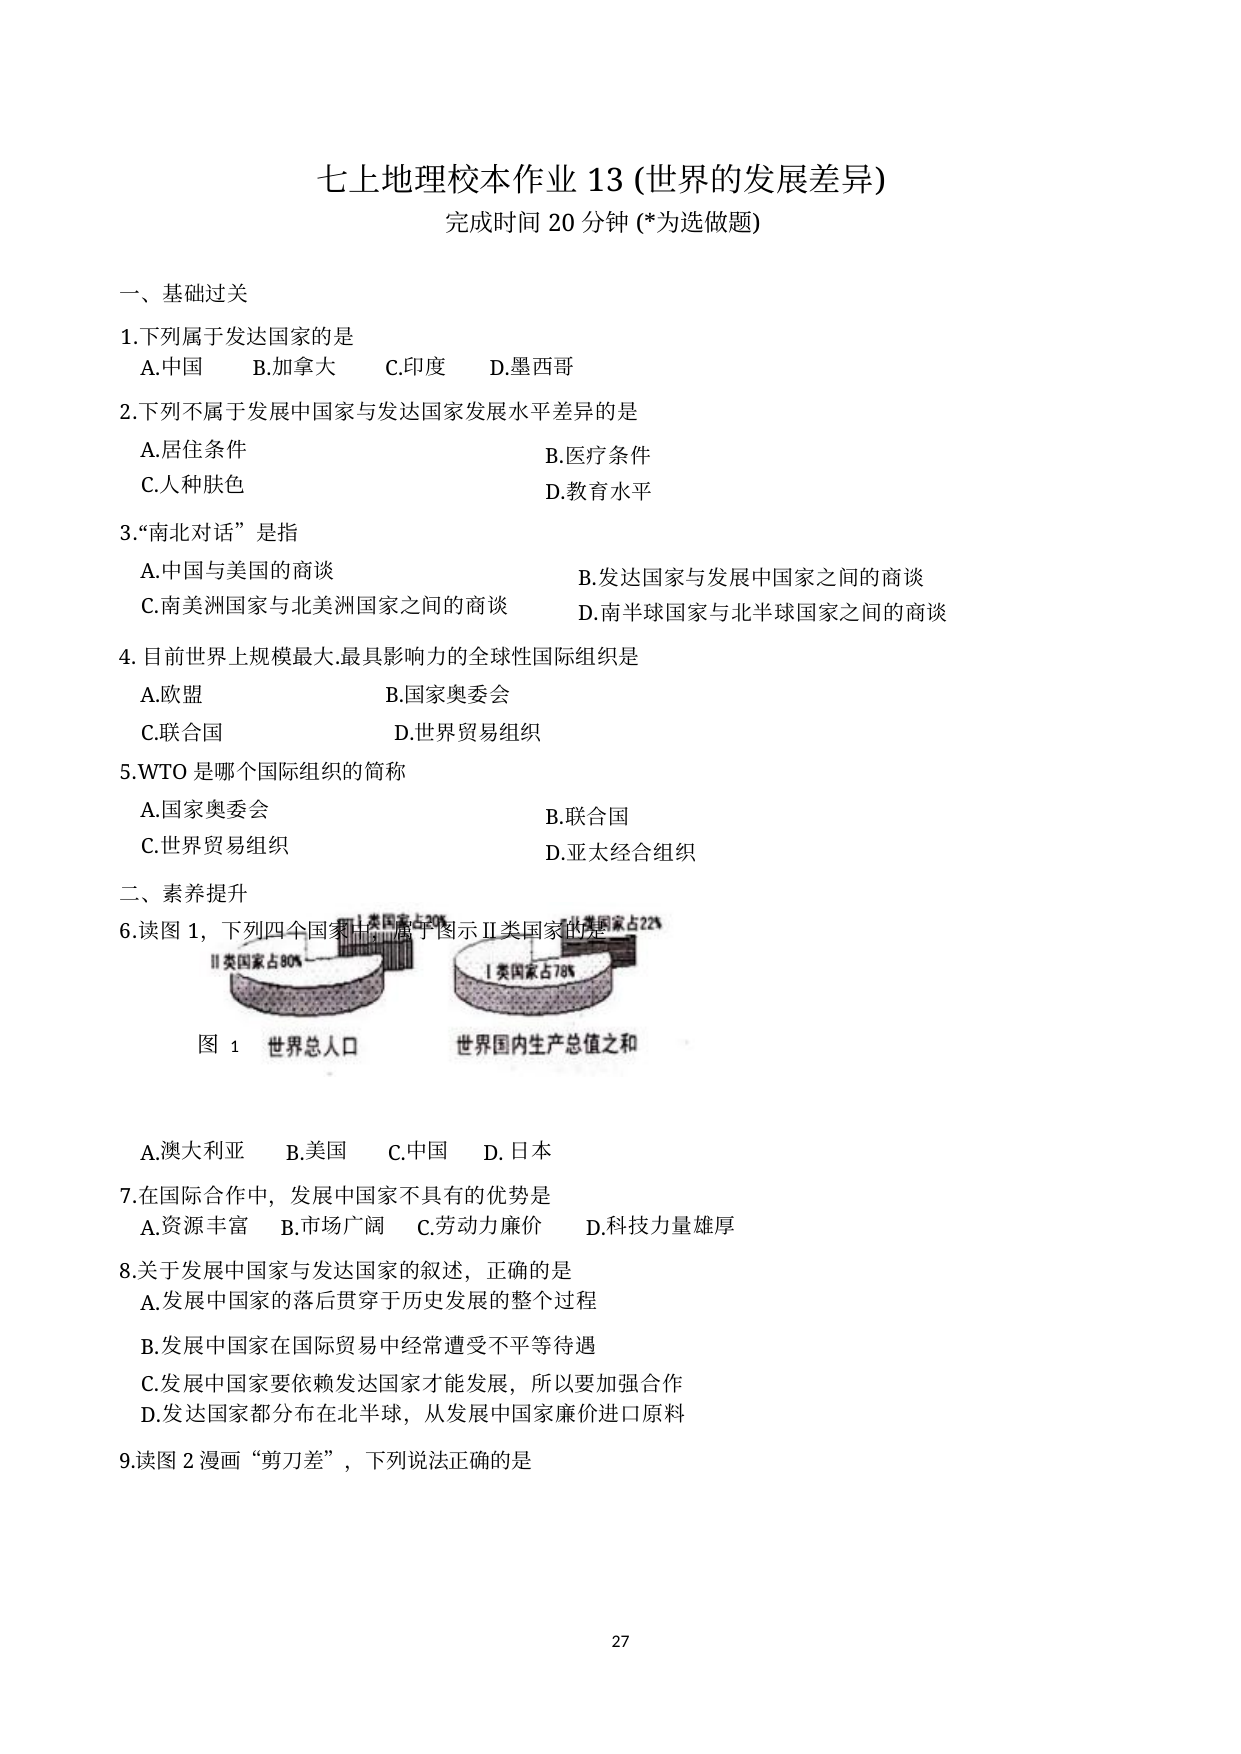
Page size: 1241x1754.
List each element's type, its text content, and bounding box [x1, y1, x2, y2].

text 8.关于发展中国家与发达国家的叙述，正确的是 [119, 1258, 1054, 1286]
text B.医疗条件 [545, 443, 1054, 471]
text A.发展中国家的落后贯穿于历史发展的整个过程 [140, 1295, 1054, 1333]
text D.南半球国家与北半球国家之间的商谈 [578, 601, 1054, 626]
text A.国家奥委会 [140, 797, 419, 825]
text C.发展中国家要依赖发达国家才能发展，所以要加强合作 [141, 1370, 1054, 1398]
text 9.读图 2 漫画“剪刀差”，下列说法正确的是 [119, 1445, 1054, 1474]
text A.中国与美国的商谈 [140, 557, 545, 586]
text 6.读图 1，下列四个国家中，属于图示Ⅱ类国家的是 [119, 918, 1054, 943]
text 3.“南北对话”是指 [119, 520, 1054, 548]
text C.世界贸易组织 [141, 834, 419, 858]
text 二、素养提升 [119, 881, 1054, 909]
text B.联合国 [545, 803, 1054, 831]
text A.居住条件 [140, 436, 397, 464]
text 2.下列不属于发展中国家与发达国家发展水平差异的是 [119, 398, 1054, 427]
text 一、基础过关 [119, 286, 1054, 323]
text 七上地理校本作业 13 (世界的发展差异) [316, 157, 1054, 200]
text C.南美洲国家与北美洲国家之间的商谈 [141, 595, 545, 619]
text 4. 目前世界上规模最大.最具影响力的全球性国际组织是 [119, 641, 1054, 670]
text 1.下列属于发达国家的是 [120, 323, 1054, 352]
text D.亚太经合组织 [545, 841, 1054, 865]
text 5.WTO 是哪个国际组织的简称 [119, 757, 1054, 785]
picture [201, 1036, 215, 1052]
text A.欧盟 B.国家奥委会 [140, 682, 1054, 710]
text B.发展中国家在国际贸易中经常遭受不平等待遇 [140, 1333, 1054, 1361]
text 完成时间 20 分钟 (*为选做题) [445, 206, 1054, 238]
text B.发达国家与发展中国家之间的商谈 [578, 564, 1054, 592]
picture [199, 909, 695, 918]
text A.资源丰富 B.市场广阔 C.劳动力廉价 D.科技力量雄厚 [140, 1220, 1054, 1258]
text C.联合国 D.世界贸易组织 [141, 719, 1054, 747]
text D.教育水平 [545, 480, 1054, 504]
text D.发达国家都分布在北半球，从发展中国家廉价进口原料 [140, 1408, 1054, 1445]
text C.人种肤色 [141, 473, 397, 497]
picture [199, 943, 695, 1077]
text 7.在国际合作中，发展中国家不具有的优势是 [119, 1183, 1054, 1211]
text A.澳大利亚 B.美国 C.中国 D. 日本 [140, 1145, 1054, 1183]
text A.中国 B.加拿大 C.印度 D.墨西哥 [140, 361, 1054, 398]
